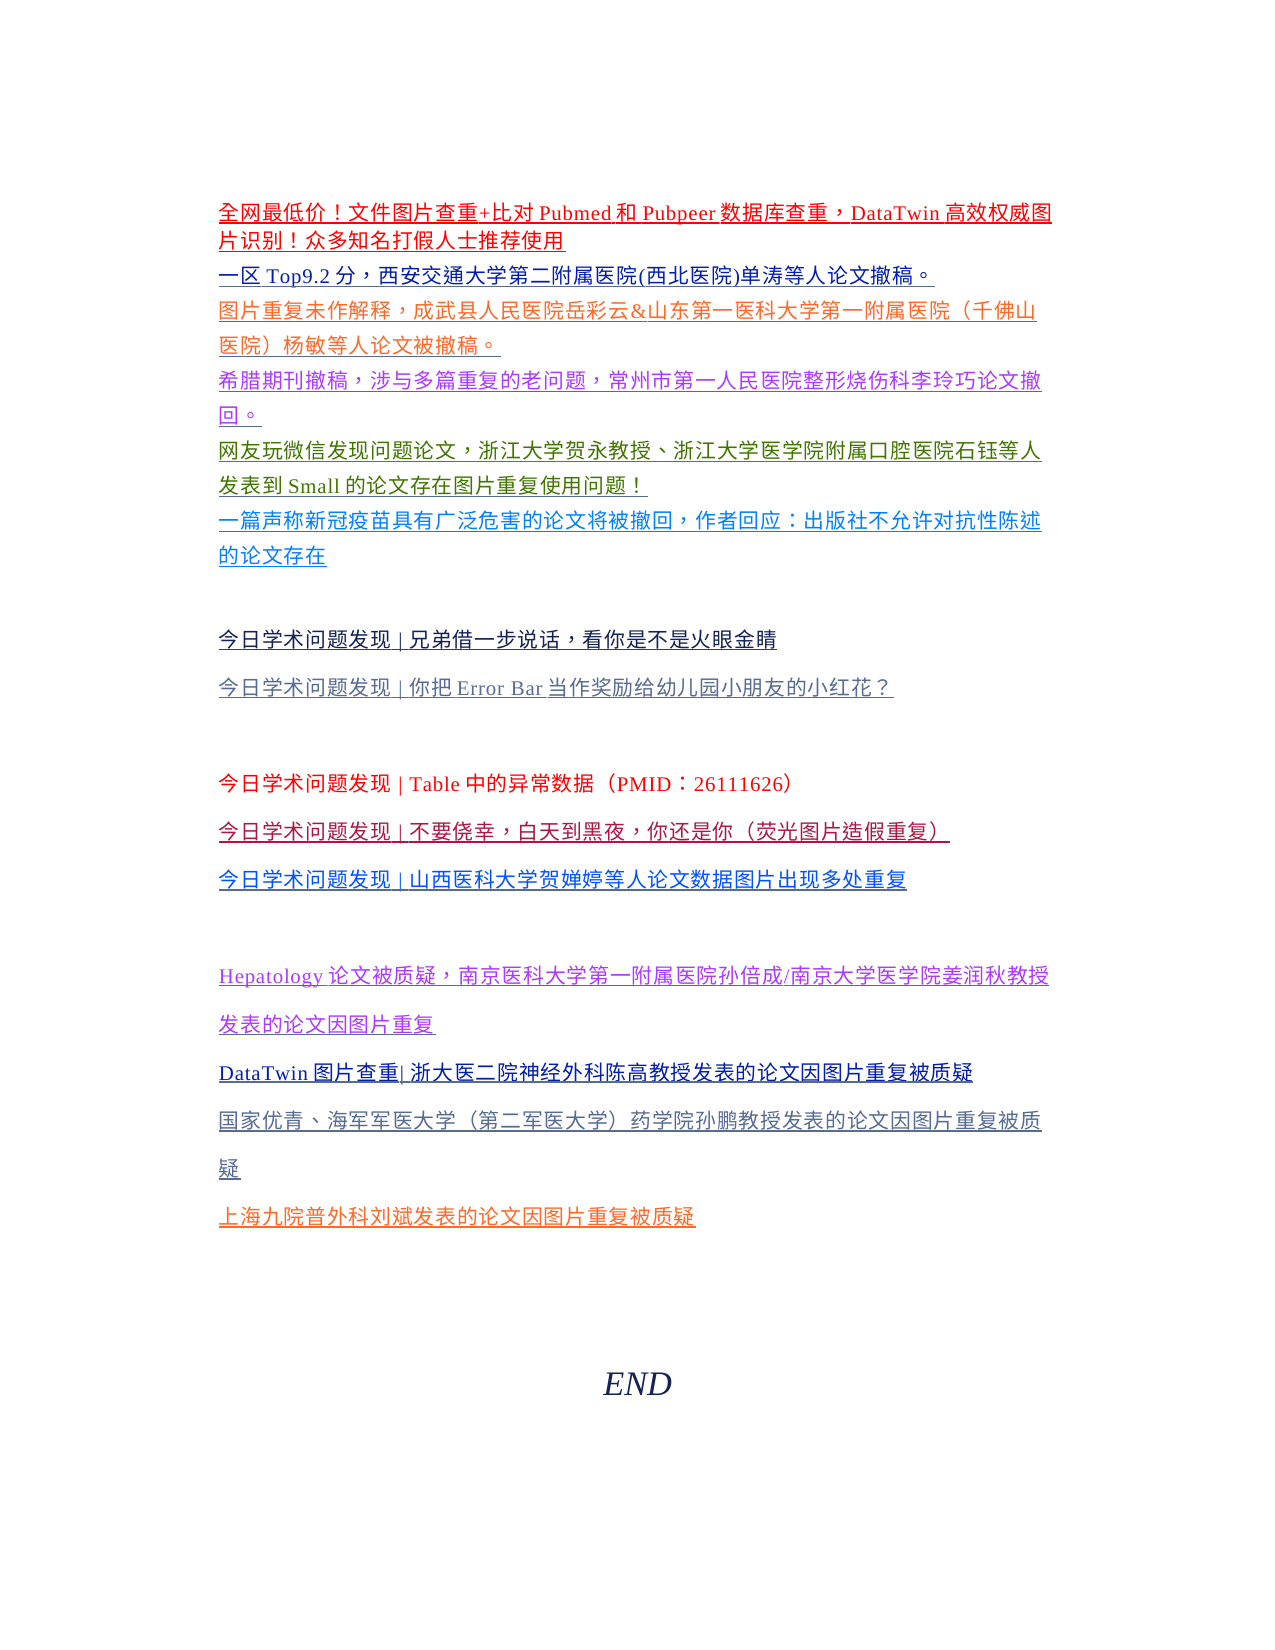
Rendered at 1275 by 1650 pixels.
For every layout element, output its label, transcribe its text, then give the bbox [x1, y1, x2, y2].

text 上海九院普外科刘斌发表的论文因图片重复被质疑 [219, 1182, 1056, 1231]
text 一区Top9.2分，西安交通大学第二附属医院(西北医院)单涛等人论文撤稿。 [219, 255, 1056, 290]
text 希腊期刊撤稿，涉与多篇重复的老问题，常州市第一人民医院整形烧伤科李玲巧论文撤回。 [219, 360, 1056, 430]
text Hepatology论文被质疑，南京医科大学第一附属医院孙倍成/南京大学医学院姜润秋教授发表的论文因图片重复 [219, 942, 1056, 1038]
subtitle 今日学术问题发现 | 你把Error Bar当作奖励给幼儿园小朋友的小红花？ [219, 653, 1056, 701]
text 今日学术问题发现 | Table中的异常数据（PMID：26111626） [219, 749, 1056, 797]
subtitle 今日学术问题发现 | 兄弟借一步说话，看你是不是火眼金睛 [219, 605, 1056, 653]
text 今日学术问题发现 | 山西医科大学贺婵婷等人论文数据图片出现多处重复 [219, 846, 1056, 894]
text 今日学术问题发现 | 不要侥幸，白天到黑夜，你还是你（荧光图片造假重复） [219, 797, 1056, 846]
text END [223, 1358, 1052, 1403]
text 全网最低价！文件图片查重+比对Pubmed和Pubpeer数据库查重，DataTwin高效权威图片识别！众多知名打假人士推荐使用 [219, 198, 1056, 255]
text 网友玩微信发现问题论文，浙江大学贺永教授、浙江大学医学院附属口腔医院石钰等人发表到Small的论文存在图片重复使用问题！ [219, 430, 1056, 500]
text 一篇声称新冠疫苗具有广泛危害的论文将被撤回，作者回应：出版社不允许对抗性陈述的论文存在 [219, 500, 1056, 570]
text DataTwin图片查重| 浙大医二院神经外科陈高教授发表的论文因图片重复被质疑 [219, 1038, 1056, 1086]
text 国家优青、海军军医大学（第二军医大学）药学院孙鹏教授发表的论文因图片重复被质疑 [219, 1086, 1056, 1182]
text 图片重复未作解释，成武县人民医院岳彩云&山东第一医科大学第一附属医院（千佛山医院）杨敏等人论文被撤稿。 [219, 290, 1056, 360]
